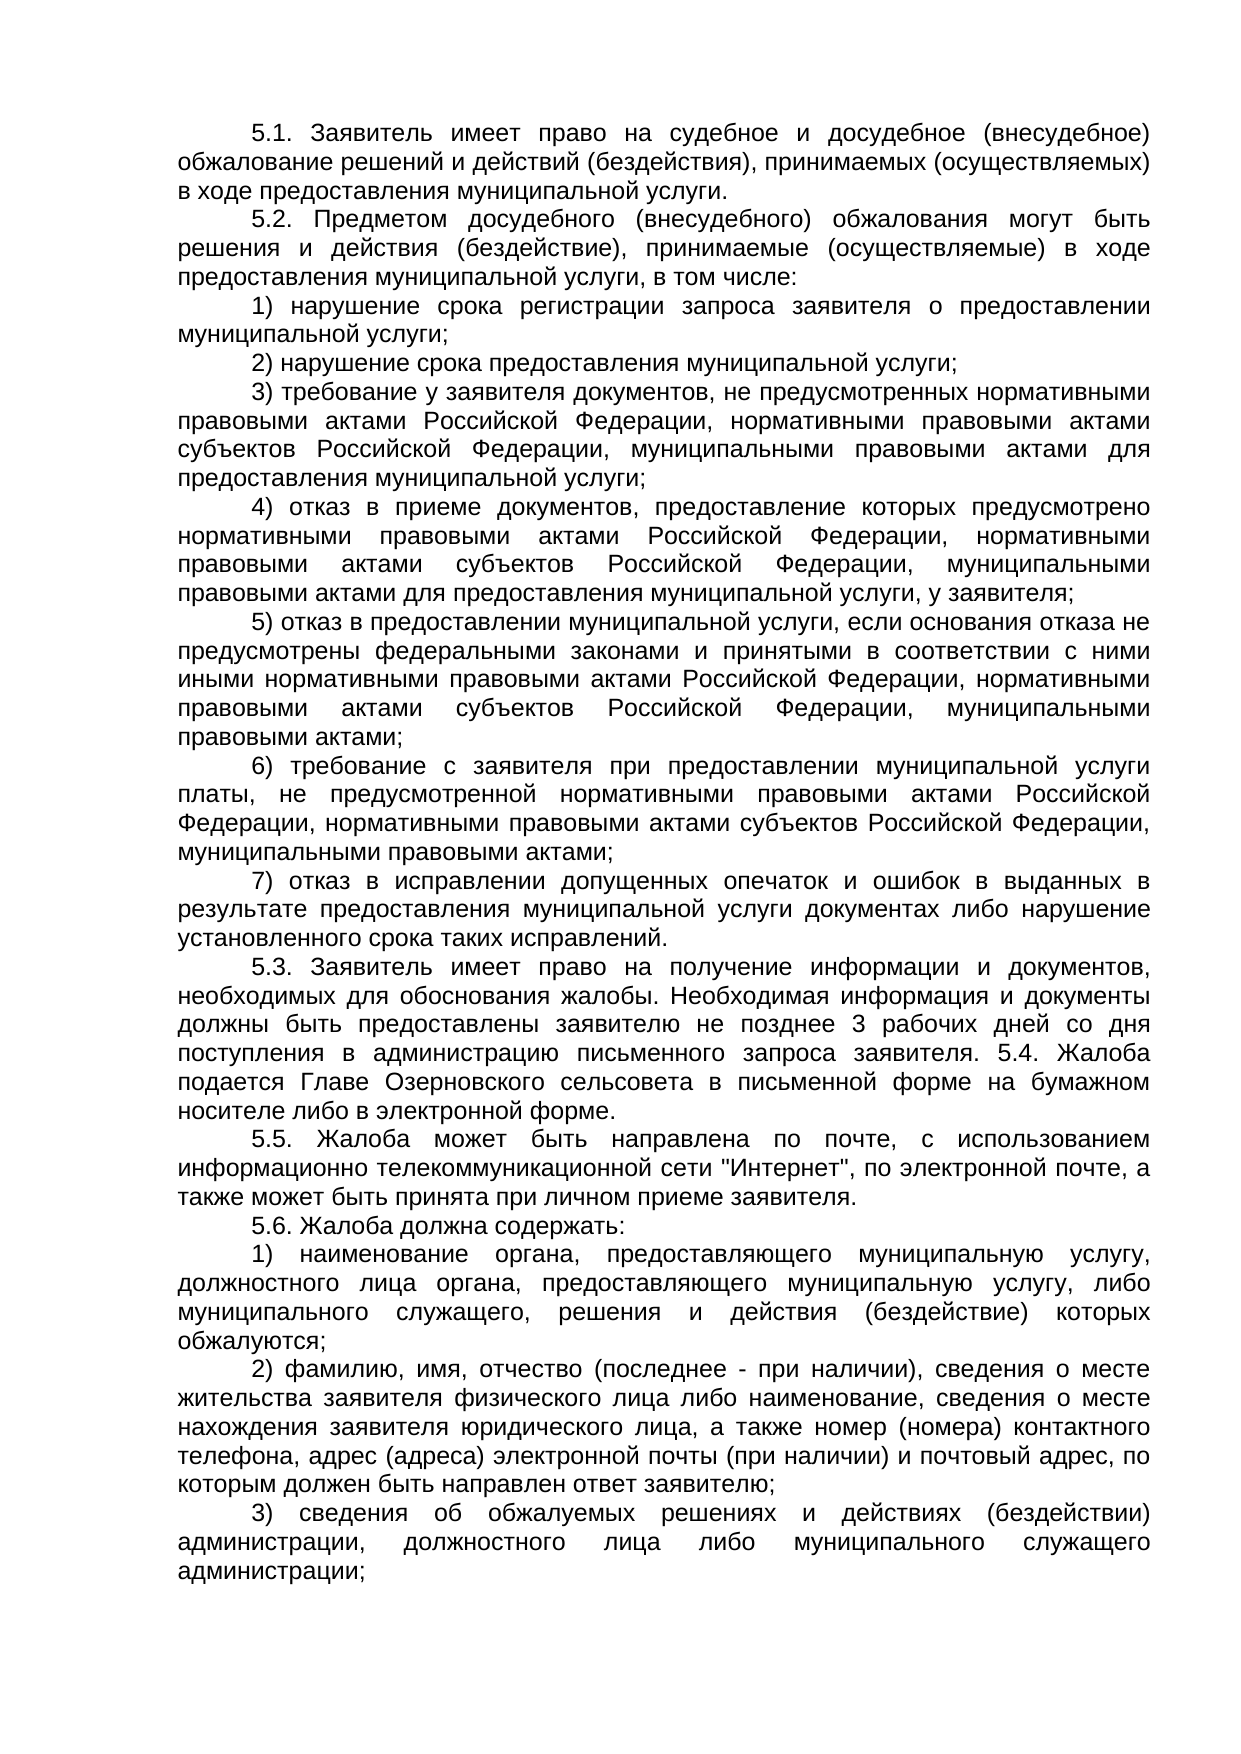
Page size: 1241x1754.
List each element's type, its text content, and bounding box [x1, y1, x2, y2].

text 5.5. Жалоба может быть направлена по почте, с использованием информационно телекоммуникационной сети "Интернет", по электронной почте, а также может быть принята при личном приеме заявителя. [177, 1124, 1152, 1211]
text 2) нарушение срока предоставления муниципальной услуги; [177, 348, 1152, 377]
text 5.6. Жалоба должна содержать: [177, 1211, 1152, 1239]
text 1) наименование органа, предоставляющего муниципальную услугу, должностного лица органа, предоставляющего муниципальную услугу, либо муниципального служащего, решения и действия (бездействие) которых обжалуются; [177, 1239, 1152, 1354]
text 5.2. Предметом досудебного (внесудебного) обжалования могут быть решения и действия (бездействие), принимаемые (осуществляемые) в ходе предоставления муниципальной услуги, в том числе: [177, 204, 1152, 291]
text 5.1. Заявитель имеет право на судебное и досудебное (внесудебное) обжалование решений и действий (бездействия), принимаемых (осуществляемых) в ходе предоставления муниципальной услуги. [177, 118, 1152, 204]
text 2) фамилию, имя, отчество (последнее - при наличии), сведения о месте жительства заявителя физического лица либо наименование, сведения о месте нахождения заявителя юридического лица, а также номер (номера) контактного телефона, адрес (адреса) электронной почты (при наличии) и почтовый адрес, по которым должен быть направлен ответ заявителю; [177, 1354, 1152, 1498]
text 1) нарушение срока регистрации запроса заявителя о предоставлении муниципальной услуги; [177, 291, 1152, 348]
text 7) отказ в исправлении допущенных опечаток и ошибок в выданных в результате предоставления муниципальной услуги документах либо нарушение установленного срока таких исправлений. [177, 866, 1152, 952]
text 5) отказ в предоставлении муниципальной услуги, если основания отказа не предусмотрены федеральными законами и принятыми в соответствии с ними иными нормативными правовыми актами Российской Федерации, нормативными правовыми актами субъектов Российской Федерации, муниципальными правовыми актами; [177, 607, 1152, 751]
text 4) отказ в приеме документов, предоставление которых предусмотрено нормативными правовыми актами Российской Федерации, нормативными правовыми актами субъектов Российской Федерации, муниципальными правовыми актами для предоставления муниципальной услуги, у заявителя; [177, 492, 1152, 607]
text 3) сведения об обжалуемых решениях и действиях (бездействии) администрации, должностного лица либо муниципального служащего администрации; [177, 1498, 1152, 1584]
text 6) требование с заявителя при предоставлении муниципальной услуги платы, не предусмотренной нормативными правовыми актами Российской Федерации, нормативными правовыми актами субъектов Российской Федерации, муниципальными правовыми актами; [177, 751, 1152, 866]
text 5.3. Заявитель имеет право на получение информации и документов, необходимых для обоснования жалобы. Необходимая информация и документы должны быть предоставлены заявителю не позднее 3 рабочих дней со дня поступления в администрацию письменного запроса заявителя. 5.4. Жалоба подается Главе Озерновского сельсовета в письменной форме на бумажном носителе либо в электронной форме. [177, 952, 1152, 1124]
text 3) требование у заявителя документов, не предусмотренных нормативными правовыми актами Российской Федерации, нормативными правовыми актами субъектов Российской Федерации, муниципальными правовыми актами для предоставления муниципальной услуги; [177, 377, 1152, 492]
